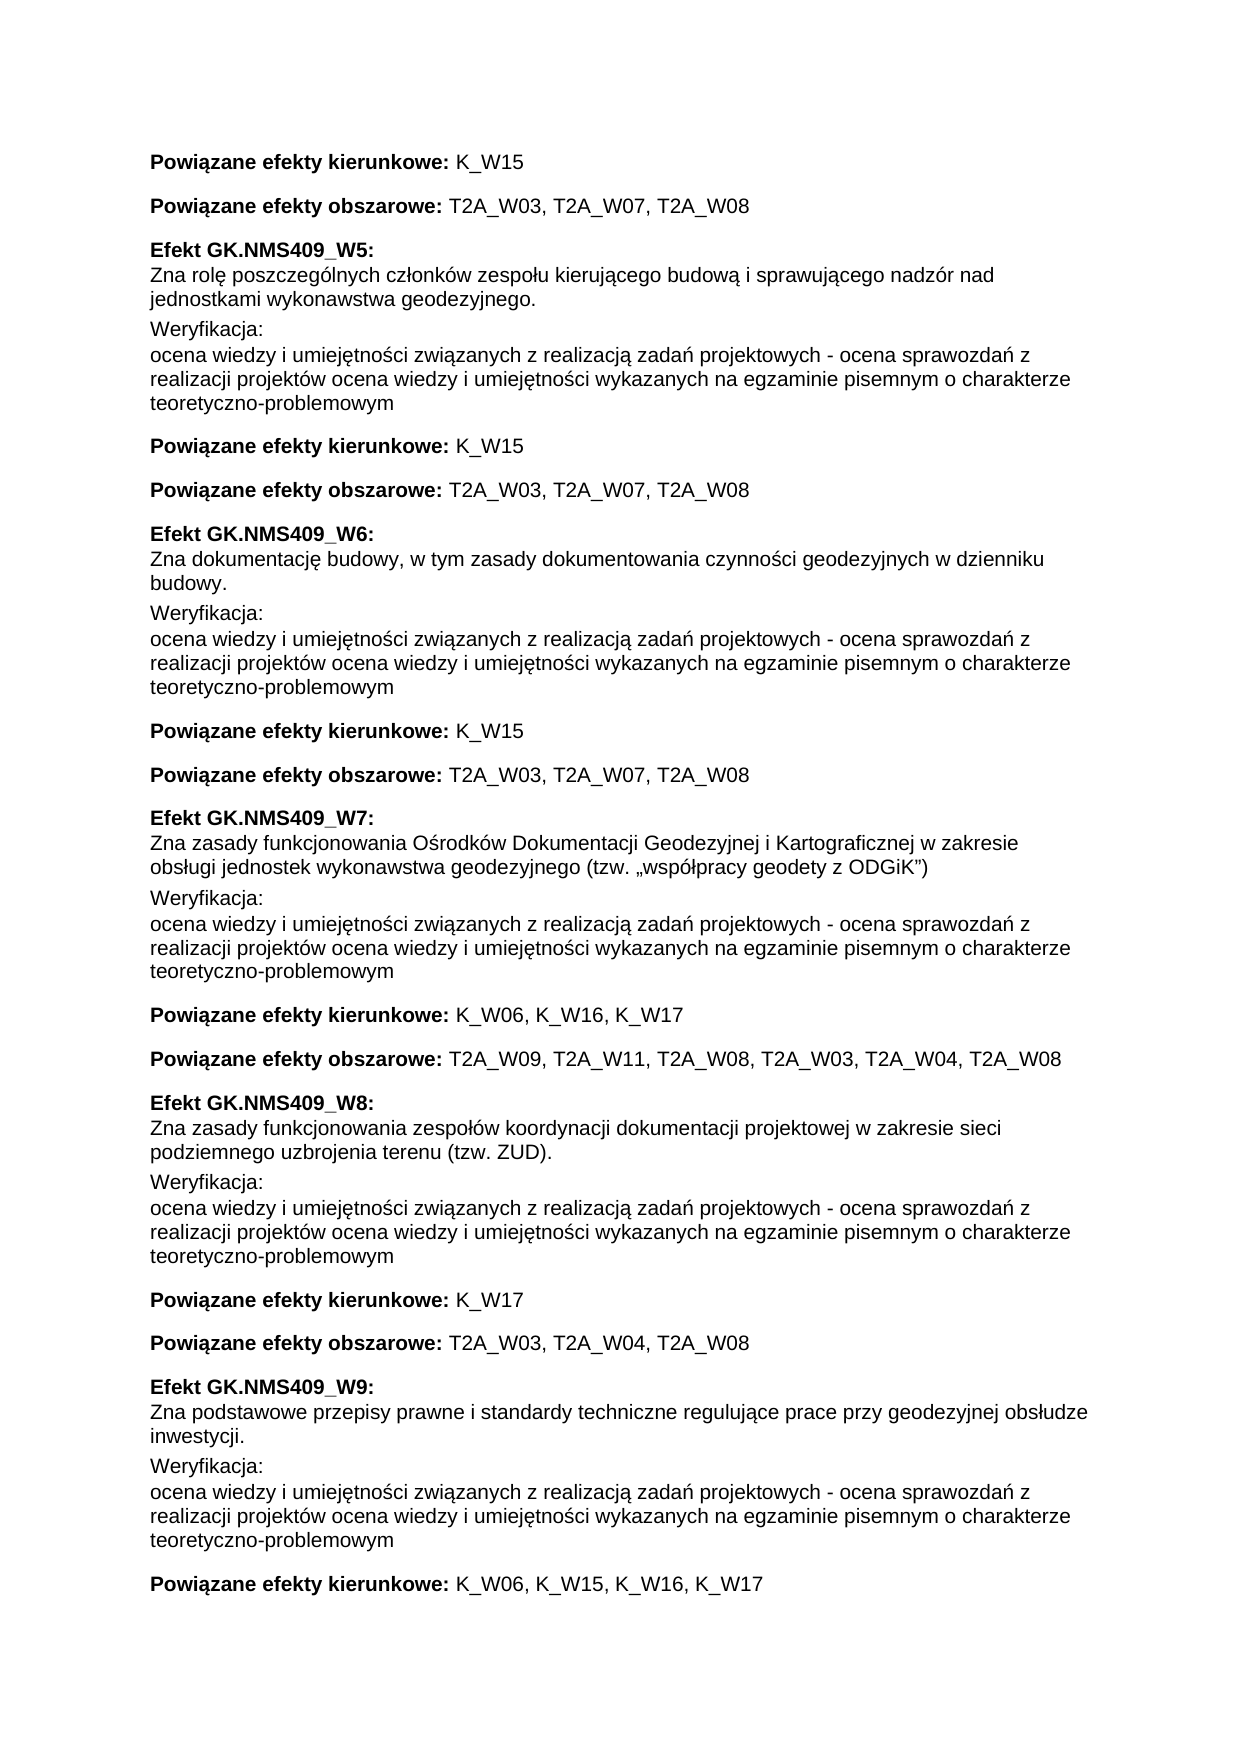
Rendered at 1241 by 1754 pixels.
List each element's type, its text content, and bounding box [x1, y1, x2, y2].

text Powiązane efekty obszarowe: T2A_W03, T2A_W07, T2A_W08 [150, 194, 1090, 218]
text Powiązane efekty kierunkowe: K_W06, K_W15, K_W16, K_W17 [150, 1572, 1090, 1596]
text Powiązane efekty kierunkowe: K_W15 [150, 434, 1090, 458]
text Zna zasady funkcjonowania Ośrodków Dokumentacji Geodezyjnej i Kartograficznej w zakresie obsługi jednostek wykonawstwa geodezyjnego (tzw. „współpracy geodety z ODGiK”) [150, 831, 1090, 879]
text Efekt GK.NMS409_W9: [150, 1375, 1090, 1399]
text Powiązane efekty kierunkowe: K_W15 [150, 719, 1090, 743]
text Powiązane efekty obszarowe: T2A_W03, T2A_W07, T2A_W08 [150, 762, 1090, 786]
text Powiązane efekty kierunkowe: K_W06, K_W16, K_W17 [150, 1003, 1090, 1027]
text Weryfikacja: [150, 885, 1090, 909]
text Efekt GK.NMS409_W5: [150, 237, 1090, 261]
text Weryfikacja: [150, 1454, 1090, 1478]
text Efekt GK.NMS409_W6: [150, 522, 1090, 546]
text Weryfikacja: [150, 317, 1090, 341]
text Powiązane efekty kierunkowe: K_W17 [150, 1287, 1090, 1311]
text Zna rolę poszczególnych członków zespołu kierującego budową i sprawującego nadzór nad jednostkami wykonawstwa geodezyjnego. [150, 262, 1090, 310]
text Weryfikacja: [150, 601, 1090, 625]
text Zna dokumentację budowy, w tym zasady dokumentowania czynności geodezyjnych w dzienniku budowy. [150, 547, 1090, 595]
text Efekt GK.NMS409_W7: [150, 806, 1090, 830]
text Weryfikacja: [150, 1170, 1090, 1194]
text Powiązane efekty obszarowe: T2A_W03, T2A_W07, T2A_W08 [150, 478, 1090, 502]
text Powiązane efekty kierunkowe: K_W15 [150, 150, 1090, 174]
text Powiązane efekty obszarowe: T2A_W09, T2A_W11, T2A_W08, T2A_W03, T2A_W04, T2A_W08 [150, 1047, 1090, 1071]
text Efekt GK.NMS409_W8: [150, 1091, 1090, 1114]
text Zna zasady funkcjonowania zespołów koordynacji dokumentacji projektowej w zakresie sieci podziemnego uzbrojenia terenu (tzw. ZUD). [150, 1116, 1090, 1163]
text Powiązane efekty obszarowe: T2A_W03, T2A_W04, T2A_W08 [150, 1331, 1090, 1355]
text Zna podstawowe przepisy prawne i standardy techniczne regulujące prace przy geodezyjnej obsłudze inwestycji. [150, 1400, 1090, 1448]
